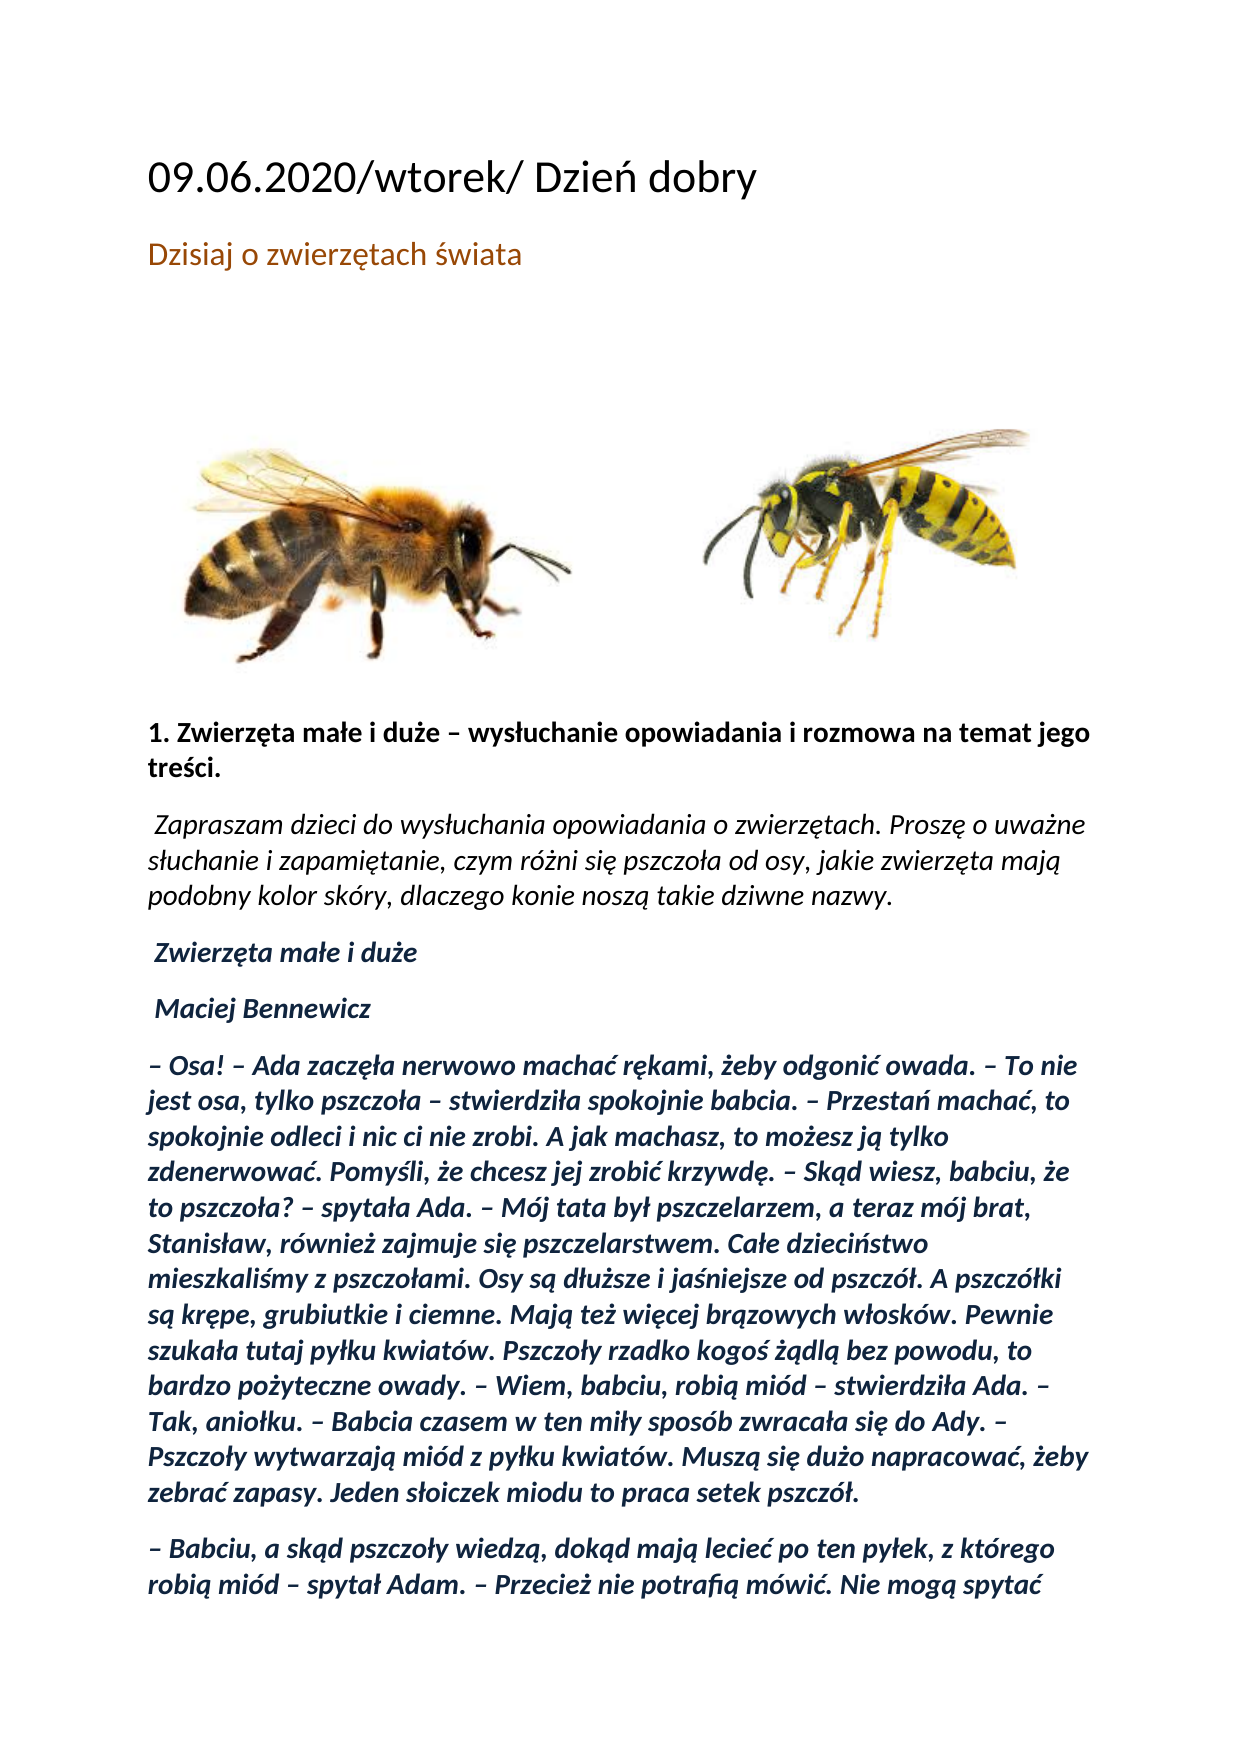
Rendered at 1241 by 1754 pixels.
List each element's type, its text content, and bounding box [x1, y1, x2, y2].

text Zapraszam dzieci do wysłuchania opowiadania o zwierzętach. Proszę o uważne słuchanie i zapamiętanie, czym różni się pszczoła od osy, jakie zwierzęta mają podobny kolor skóry, dlaczego konie noszą takie dziwne nazwy. [148, 806, 1093, 913]
text Dzisiaj o zwierzętach świata [148, 233, 1093, 273]
text Maciej Bennewicz [148, 990, 1093, 1026]
picture [678, 367, 1063, 689]
text 09.06.2020/wtorek/ Dzień dobry [148, 148, 1093, 203]
text – Osa! – Ada zaczęła nerwowo machać rękami, żeby odgonić owada. – To nie jest osa, tylko pszczoła – stwierdziła spokojnie babcia. – Przestań machać, to spokojnie odleci i nic ci nie zrobi. A jak machasz, to możesz ją tylko zdenerwować. Pomyśli, że chcesz jej zrobić krzywdę. – Skąd wiesz, babciu, że to pszczoła? – spytała Ada. – Mój tata był pszczelarzem, a teraz mój brat, Stanisław, również zajmuje się pszczelarstwem. Całe dzieciństwo mieszkaliśmy z pszczołami. Osy są dłuższe i jaśniejsze od pszczół. A pszczółki są krępe, grubiutkie i ciemne. Mają też więcej brązowych włosków. Pewnie szukała tutaj pyłku kwiatów. Pszczoły rzadko kogoś żądlą bez powodu, to bardzo pożyteczne owady. – Wiem, babciu, robią miód – stwierdziła Ada. – Tak, aniołku. – Babcia czasem w ten miły sposób zwracała się do Ady. – Pszczoły wytwarzają miód z pyłku kwiatów. Muszą się dużo napracować, żeby zebrać zapasy. Jeden słoiczek miodu to praca setek pszczół. [148, 1047, 1093, 1510]
text Zwierzęta małe i duże [148, 934, 1093, 969]
picture [147, 411, 591, 689]
text 1. Zwierzęta małe i duże – wysłuchanie opowiadania i rozmowa na temat jego treści. [148, 714, 1093, 785]
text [148, 1531, 1093, 1602]
